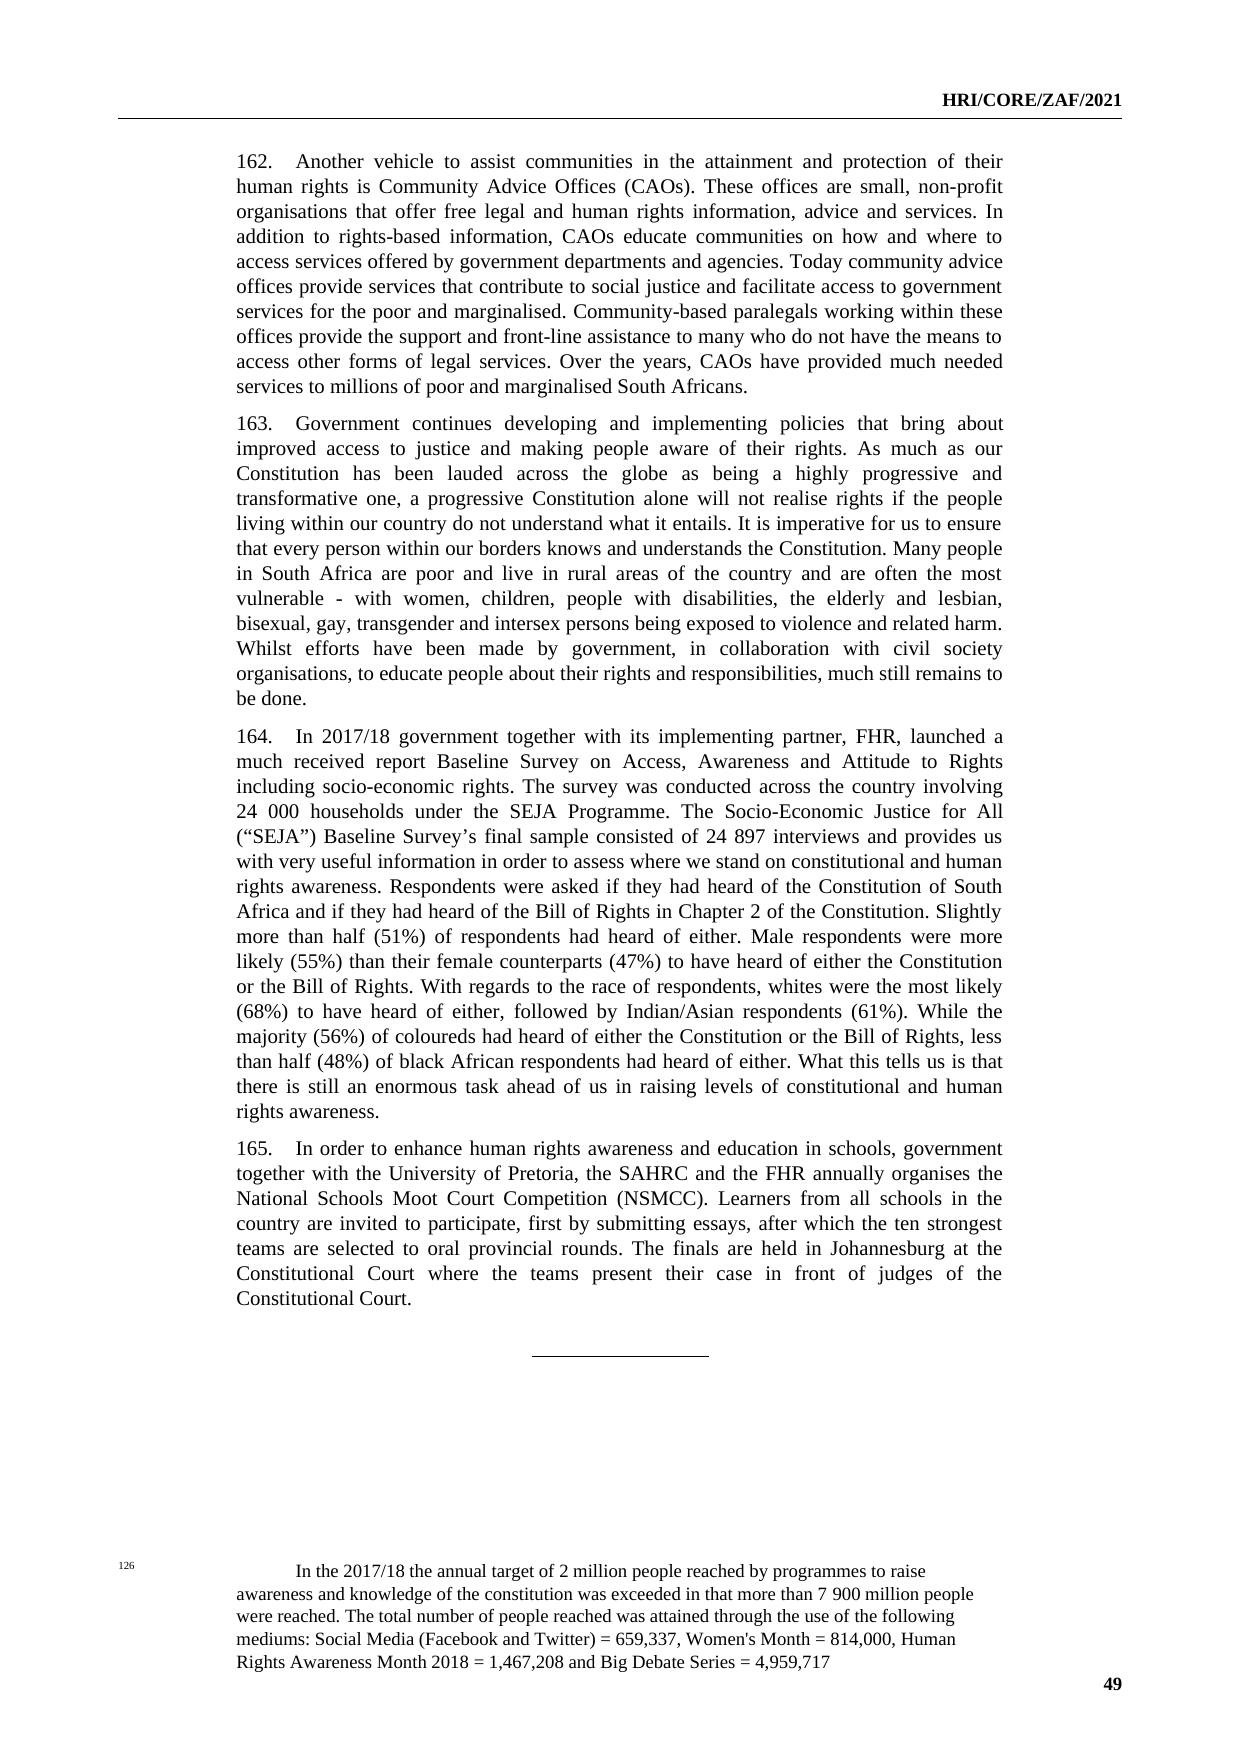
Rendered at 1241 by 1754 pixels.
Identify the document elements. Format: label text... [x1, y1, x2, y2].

text 162. Another vehicle to assist communities in the attainment and protection of their human rights is Community Advice Offices (CAOs). These offices are small, non-profit organisations that offer free legal and human rights information, advice and services. In addition to rights-based information, CAOs educate communities on how and where to access services offered by government departments and agencies. Today community advice offices provide services that contribute to social justice and facilitate access to government services for the poor and marginalised. Community-based paralegals working within these offices provide the support and front-line assistance to many who do not have the means to access other forms of legal services. Over the years, CAOs have provided much needed services to millions of poor and marginalised South Africans. [236, 148, 1004, 398]
text 163. Government continues developing and implementing policies that bring about improved access to justice and making people aware of their rights. As much as our Constitution has been lauded across the globe as being a highly progressive and transformative one, a progressive Constitution alone will not realise rights if the people living within our country do not understand what it entails. It is imperative for us to ensure that every person within our borders knows and understands the Constitution. Many people in South Africa are poor and live in rural areas of the country and are often the most vulnerable - with women, children, people with disabilities, the elderly and lesbian, bisexual, gay, transgender and intersex persons being exposed to violence and related harm. Whilst efforts have been made by government, in collaboration with civil society organisations, to educate people about their rights and responsibilities, much still remains to be done. [236, 410, 1004, 710]
text 164. In 2017/18 government together with its implementing partner, FHR, launched a much received report Baseline Survey on Access, Awareness and Attitude to Rights including socio-economic rights. The survey was conducted across the country involving 24 000 households under the SEJA Programme. The Socio-Economic Justice for All (“SEJA”) Baseline Survey’s final sample consisted of 24 897 interviews and provides us with very useful information in order to assess where we stand on constitutional and human rights awareness. Respondents were asked if they had heard of the Constitution of South Africa and if they had heard of the Bill of Rights in Chapter 2 of the Constitution. Slightly more than half (51%) of respondents had heard of either. Male respondents were more likely (55%) than their female counterparts (47%) to have heard of either the Constitution or the Bill of Rights. With regards to the race of respondents, whites were the most likely (68%) to have heard of either, followed by Indian/Asian respondents (61%). While the majority (56%) of coloureds had heard of either the Constitution or the Bill of Rights, less than half (48%) of black African respondents had heard of either. What this tells us is that there is still an enormous task ahead of us in raising levels of constitutional and human rights awareness. [236, 723, 1004, 1123]
text 165. In order to enhance human rights awareness and education in schools, government together with the University of Pretoria, the SAHRC and the FHR annually organises the National Schools Moot Court Competition (NSMCC). Learners from all schools in the country are invited to participate, first by submitting essays, after which the ten strongest teams are selected to oral provincial rounds. The finals are held in Johannesburg at the Constitutional Court where the teams present their case in front of judges of the Constitutional Court. [236, 1135, 1004, 1310]
